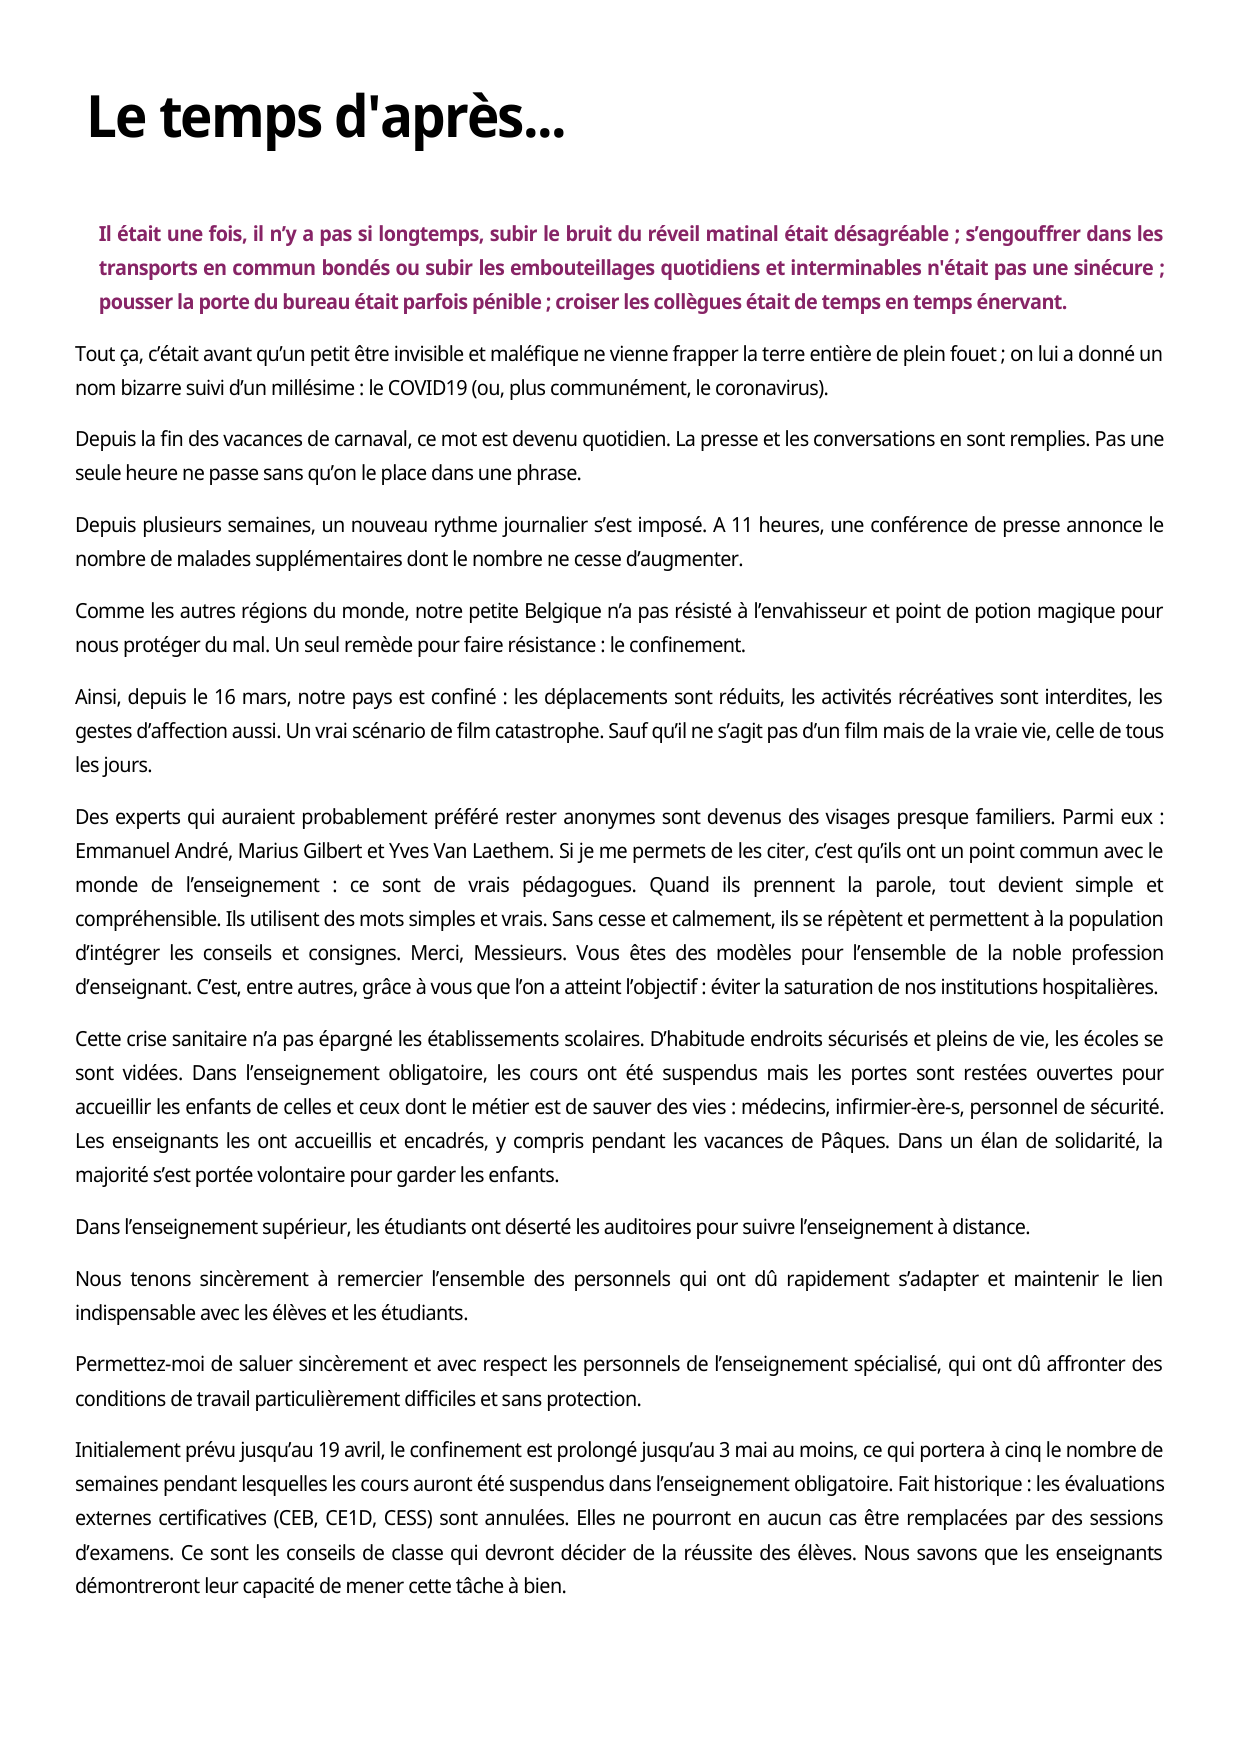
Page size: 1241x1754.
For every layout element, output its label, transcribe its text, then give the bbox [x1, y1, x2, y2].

text Le temps d'après... [75, 75, 1165, 154]
text Nous tenons sincèrement à remercier l’ensemble des personnels qui ont dû rapidement s’adapter et maintenir le lien indispensable avec les élèves et les étudiants. [75, 1264, 1165, 1326]
text Depuis plusieurs semaines, un nouveau rythme journalier s’est imposé. A 11 heures, une conférence de presse annonce le nombre de malades supplémentaires dont le nombre ne cesse d’augmenter. [75, 510, 1165, 573]
text Cette crise sanitaire n’a pas épargné les établissements scolaires. D’habitude endroits sécurisés et pleins de vie, les écoles se sont vidées. Dans l’enseignement obligatoire, les cours ont été suspendus mais les portes sont restées ouvertes pour accueillir les enfants de celles et ceux dont le métier est de sauver des vies : médecins, infirmier-ère-s, personnel de sécurité. Les enseignants les ont accueillis et encadrés, y compris pendant les vacances de Pâques. Dans un élan de solidarité, la majorité s’est portée volontaire pour garder les enfants. [75, 1024, 1165, 1189]
text Des experts qui auraient probablement préféré rester anonymes sont devenus des visages presque familiers. Parmi eux : Emmanuel André, Marius Gilbert et Yves Van Laethem. Si je me permets de les citer, c’est qu’ils ont un point commun avec le monde de l’enseignement : ce sont de vrais pédagogues. Quand ils prennent la parole, tout devient simple et compréhensible. Ils utilisent des mots simples et vrais. Sans cesse et calmement, ils se répètent et permettent à la population d’intégrer les conseils et consignes. Merci, Messieurs. Vous êtes des modèles pour l’ensemble de la noble profession d’enseignant. C’est, entre autres, grâce à vous que l’on a atteint l’objectif : éviter la saturation de nos institutions hospitalières. [75, 802, 1165, 1001]
text Permettez-moi de saluer sincèrement et avec respect les personnels de l’enseignement spécialisé, qui ont dû affronter des conditions de travail particulièrement difficiles et sans protection. [75, 1349, 1165, 1412]
text Initialement prévu jusqu’au 19 avril, le confinement est prolongé jusqu’au 3 mai au moins, ce qui portera à cinq le nombre de semaines pendant lesquelles les cours auront été suspendus dans l’enseignement obligatoire. Fait historique : les évaluations externes certificatives (CEB, CE1D, CESS) sont annulées. Elles ne pourront en aucun cas être remplacées par des sessions d’examens. Ce sont les conseils de classe qui devront décider de la réussite des élèves. Nous savons que les enseignants démontreront leur capacité de mener cette tâche à bien. [75, 1435, 1165, 1600]
text Depuis la fin des vacances de carnaval, ce mot est devenu quotidien. La presse et les conversations en sont remplies. Pas une seule heure ne passe sans qu’on le place dans une phrase. [75, 424, 1165, 487]
text Ainsi, depuis le 16 mars, notre pays est confiné : les déplacements sont réduits, les activités récréatives sont interdites, les gestes d’affection aussi. Un vrai scénario de film catastrophe. Sauf qu’il ne s’agit pas d’un film mais de la vraie vie, celle de tous les jours. [75, 682, 1165, 778]
text Tout ça, c’était avant qu’un petit être invisible et maléfique ne vienne frapper la terre entière de plein fouet ; on lui a donné un nom bizarre suivi d’un millésime : le COVID19 (ou, plus communément, le coronavirus). [75, 339, 1165, 401]
text Dans l’enseignement supérieur, les étudiants ont déserté les auditoires pour suivre l’enseignement à distance. [75, 1212, 1165, 1240]
text Il était une fois, il n’y a pas si longtemps, subir le bruit du réveil matinal était désagréable ; s’engouffrer dans les transports en commun bondés ou subir les embouteillages quotidiens et interminables n'était pas une sinécure ; pousser la porte du bureau était parfois pénible ; croiser les collègues était de temps en temps énervant. [99, 219, 1165, 315]
text Comme les autres régions du monde, notre petite Belgique n’a pas résisté à l’envahisseur et point de potion magique pour nous protéger du mal. Un seul remède pour faire résistance : le confinement. [75, 596, 1165, 659]
